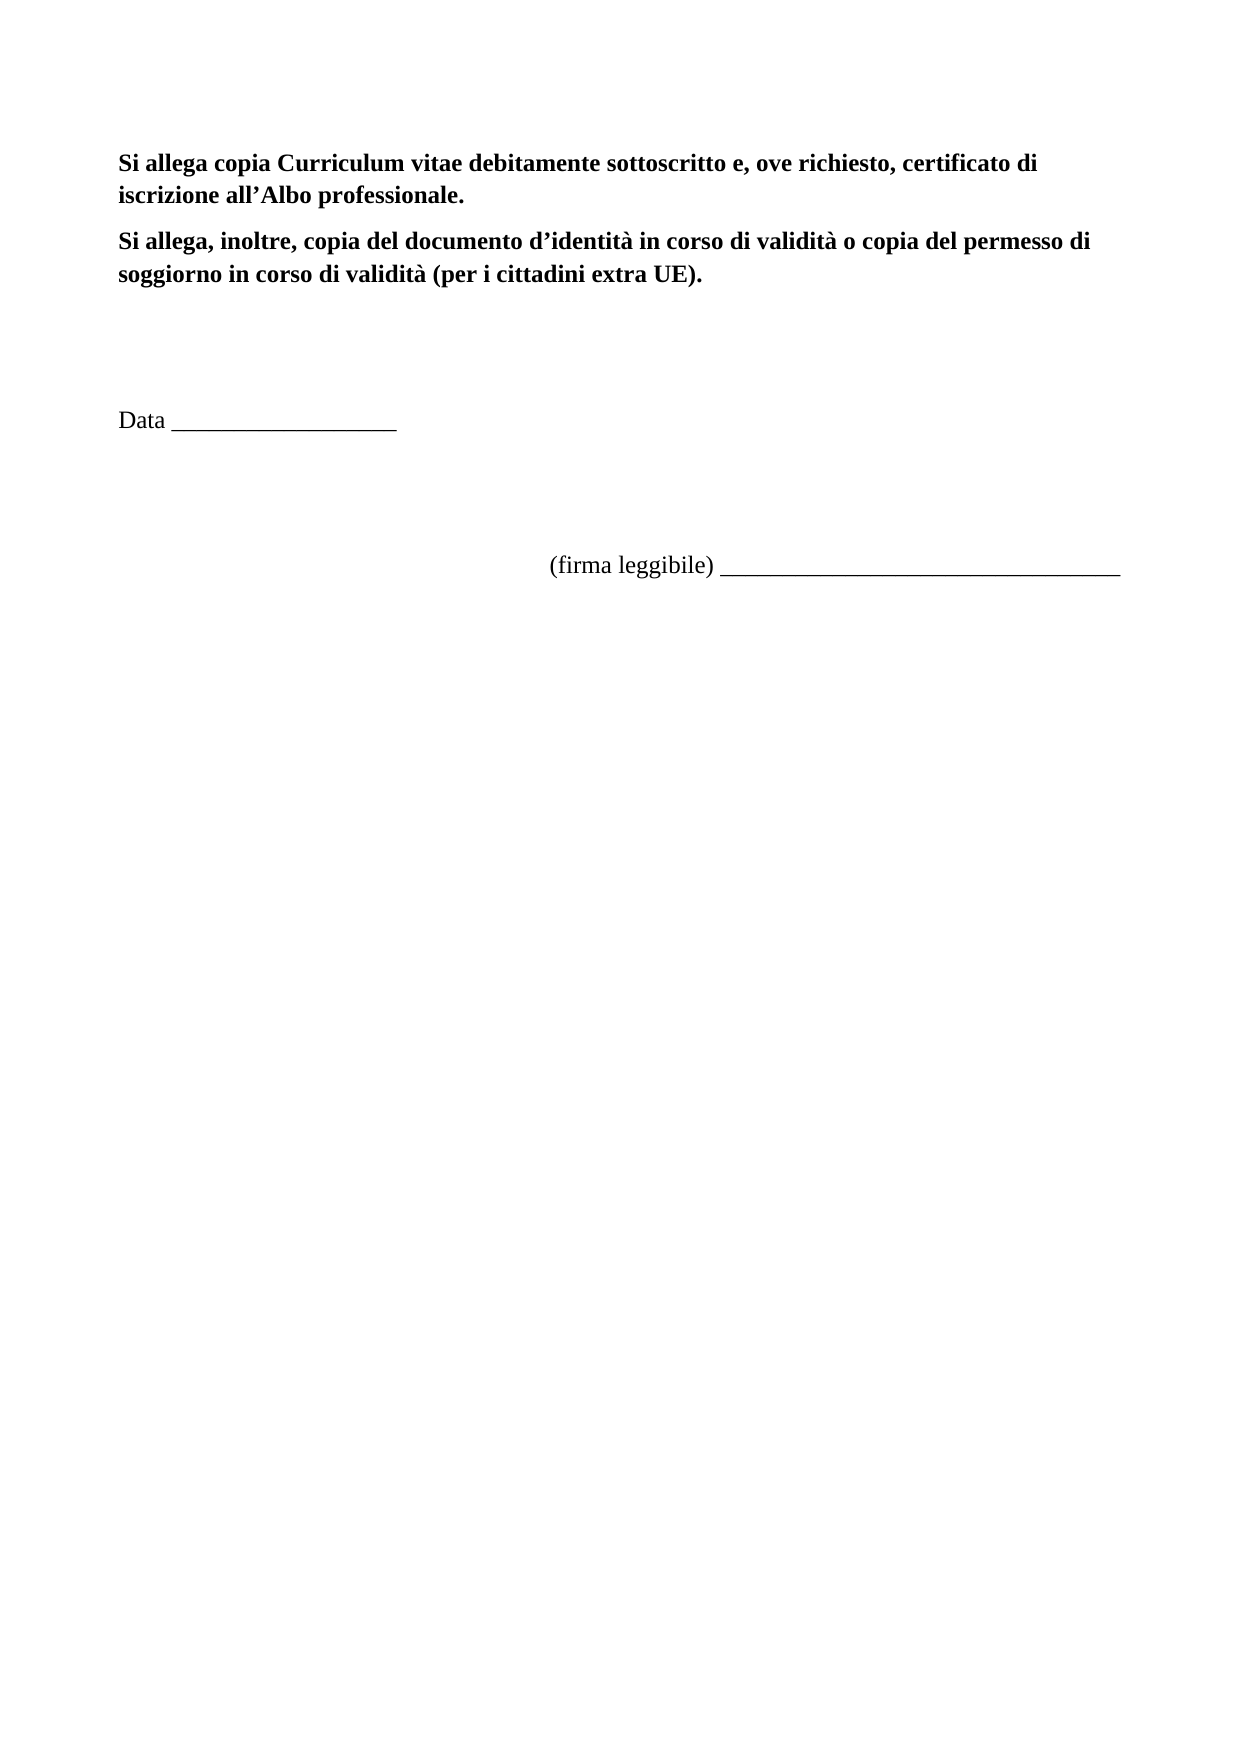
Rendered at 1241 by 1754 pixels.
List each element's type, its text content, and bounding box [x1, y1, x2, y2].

text (firma leggibile) ________________________________ [487, 550, 1122, 579]
text Si allega copia Curriculum vitae debitamente sottoscritto e, ove richiesto, certificato di iscrizione all’Albo professionale. [118, 148, 1122, 209]
text Data __________________ [118, 405, 1122, 433]
text Si allega, inoltre, copia del documento d’identità in corso di validità o copia del permesso di soggiorno in corso di validità (per i cittadini extra UE). [118, 226, 1122, 288]
